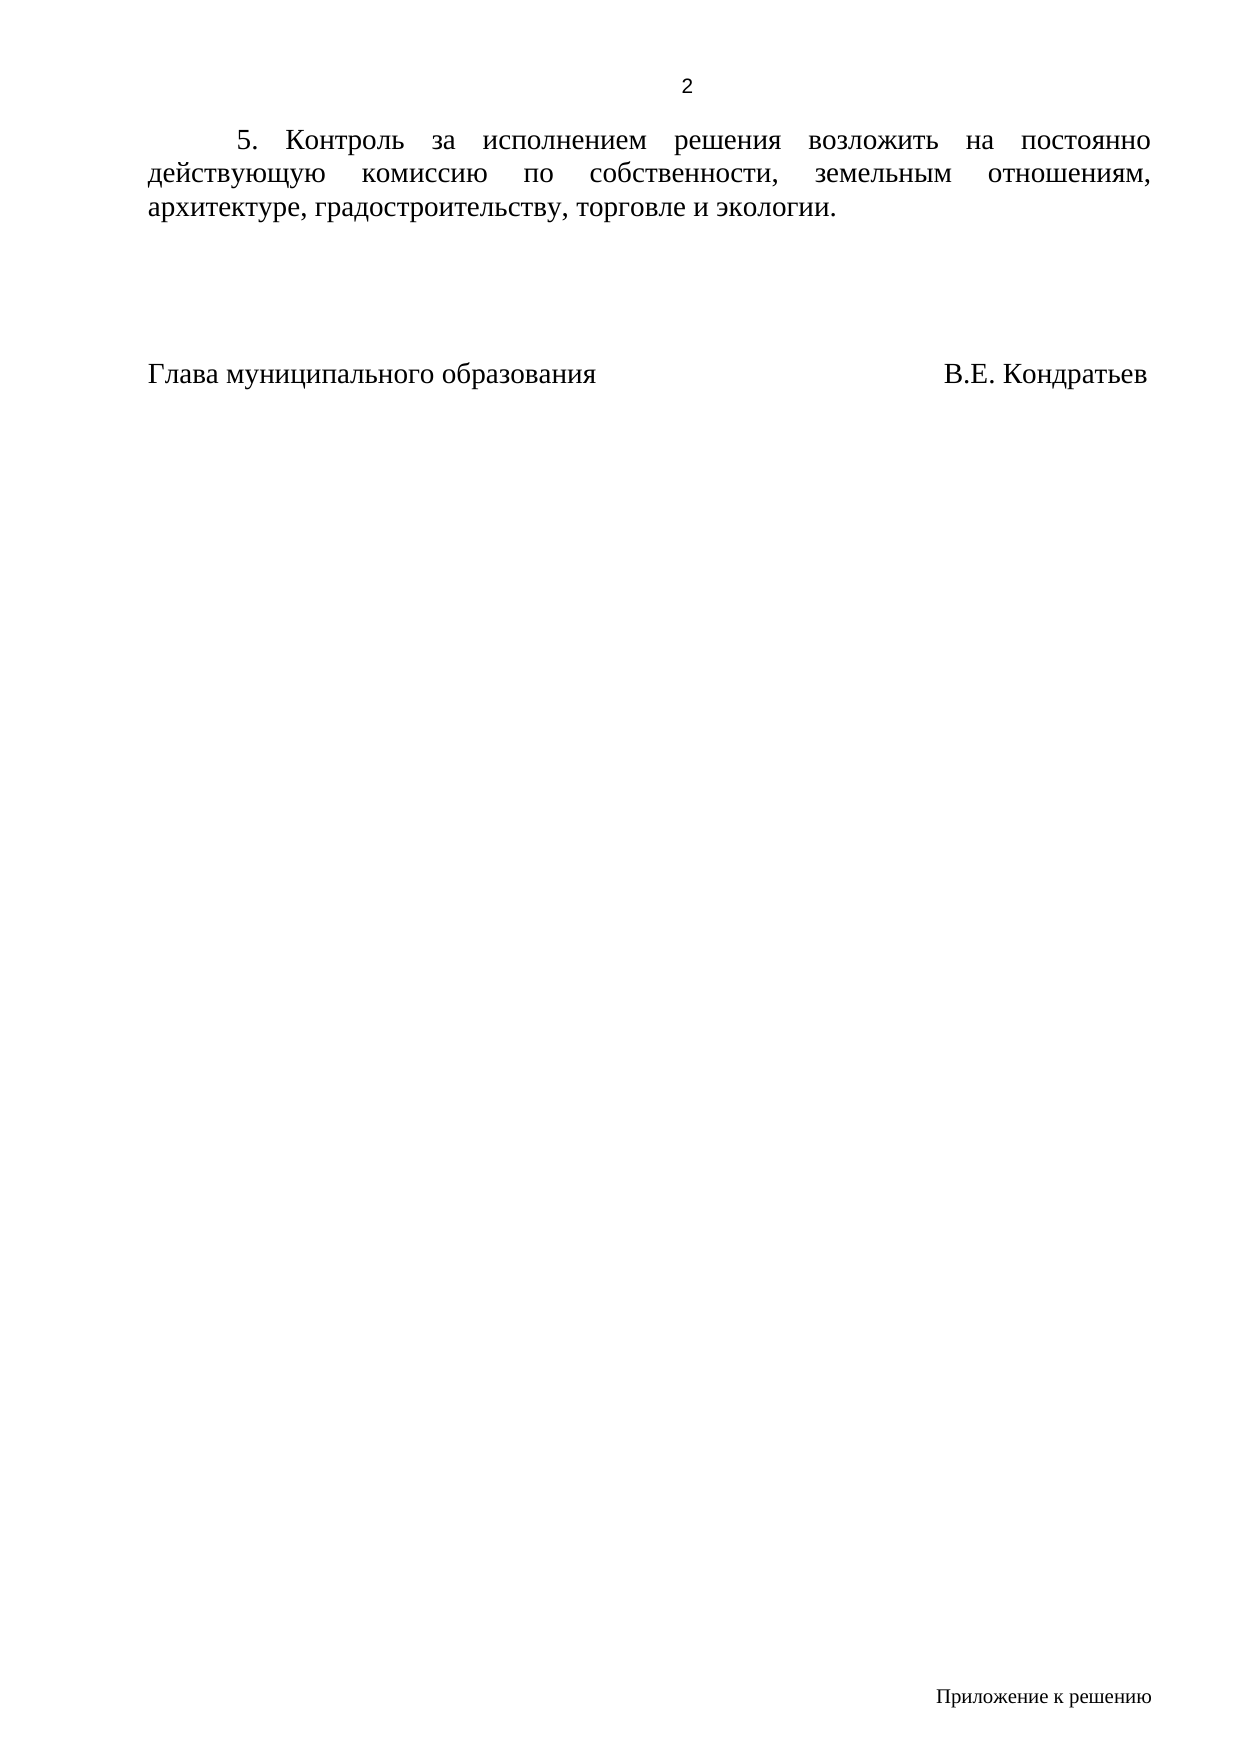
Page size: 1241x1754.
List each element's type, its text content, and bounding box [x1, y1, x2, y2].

text 5. Контроль за исполнением решения возложить на постоянно действующую комиссию по собственности, земельным отношениям, архитектуре, градостроительству, торговле и экологии. [148, 122, 1152, 222]
text Приложение к решению [421, 1684, 1152, 1708]
text Глава муниципального образования В.Е. Кондратьев [148, 357, 1152, 390]
